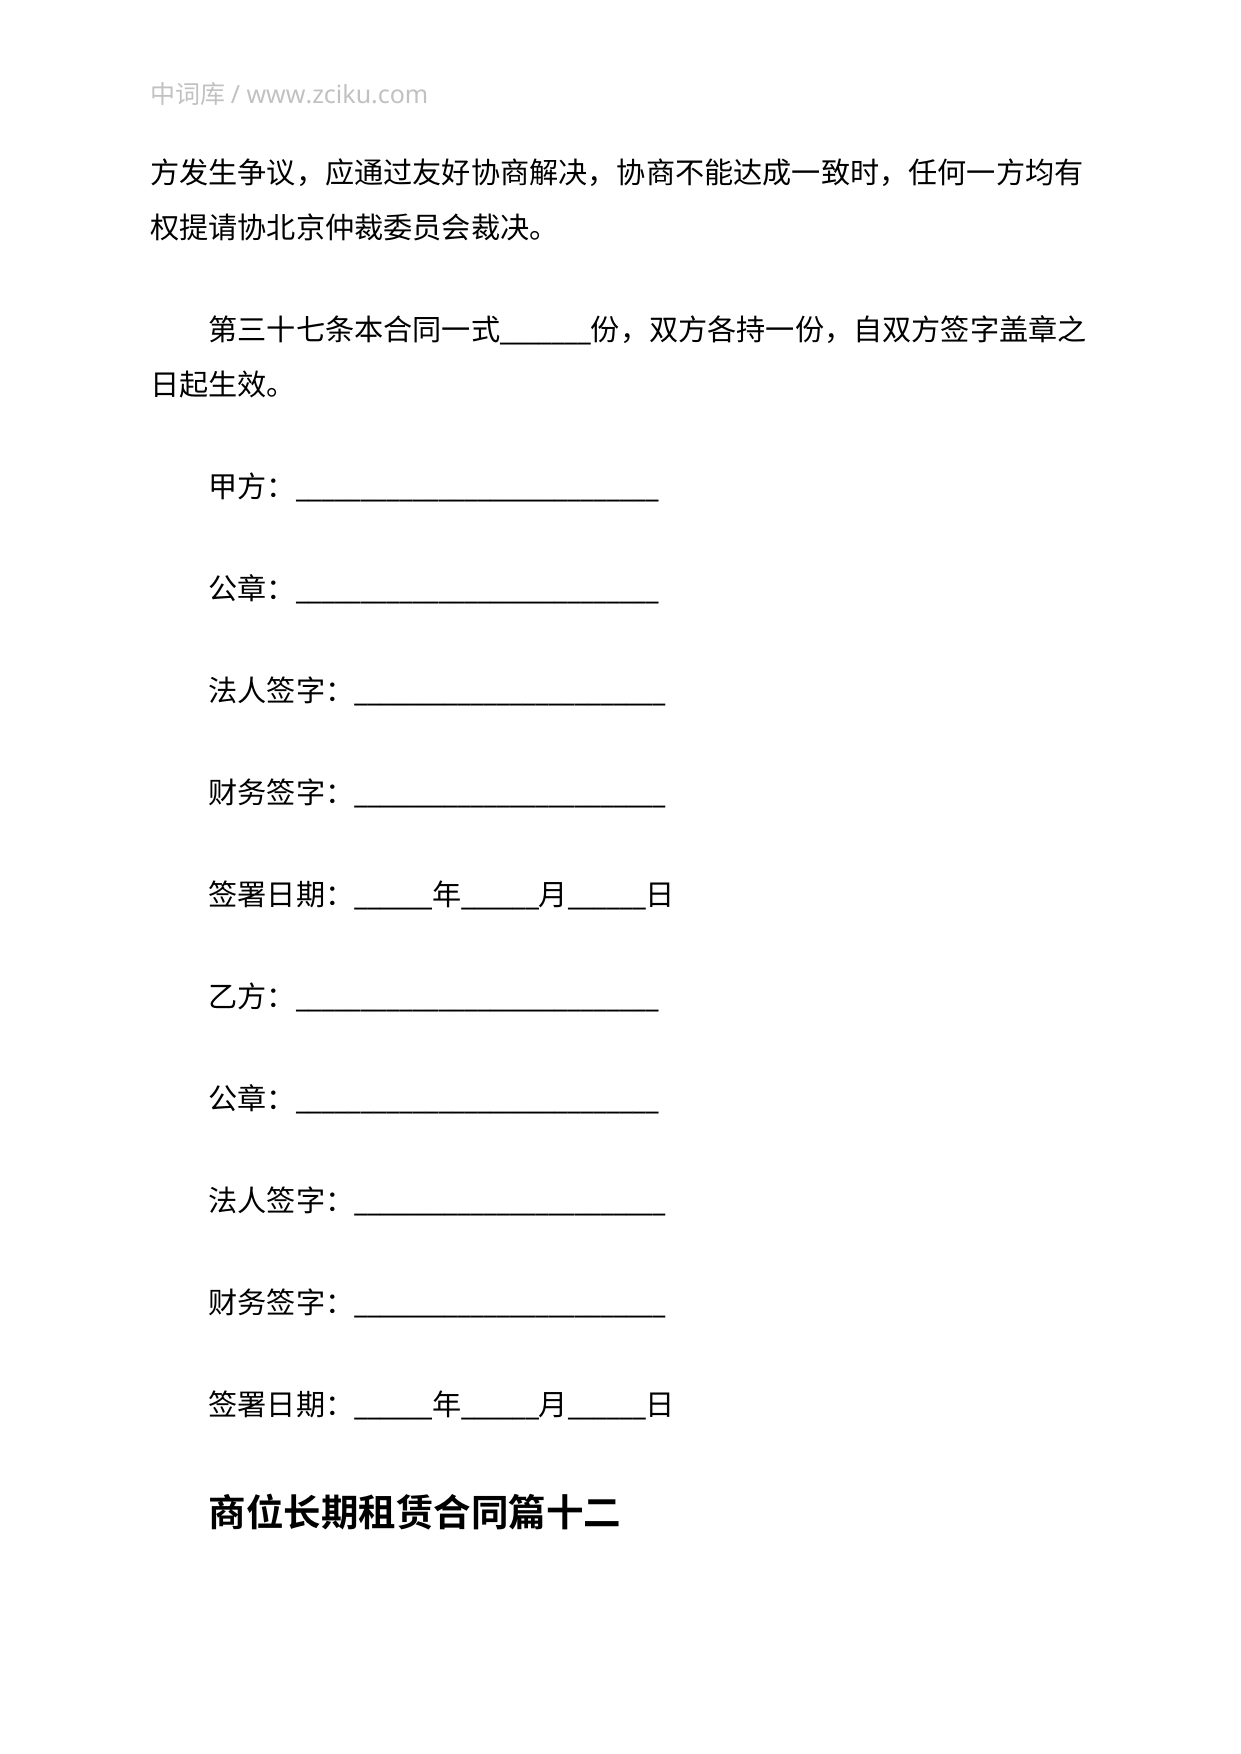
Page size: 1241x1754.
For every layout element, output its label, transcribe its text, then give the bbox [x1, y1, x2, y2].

text 财务签字：________________________ [150, 1279, 1090, 1322]
text 签署日期：______年______月______日 [150, 1381, 1090, 1424]
text 法人签字：________________________ [150, 667, 1090, 710]
text 财务签字：________________________ [150, 769, 1090, 812]
text 商位长期租赁合同篇十二 [150, 1483, 1090, 1537]
text 公章：____________________________ [150, 1075, 1090, 1118]
text 法人签字：________________________ [150, 1177, 1090, 1220]
text 公章：____________________________ [150, 565, 1090, 608]
text 第三十七条本合同一式_______份，双方各持一份，自双方签字盖章之日起生效。 [150, 307, 1090, 404]
text 甲方：____________________________ [150, 463, 1090, 506]
text 签署日期：______年______月______日 [150, 871, 1090, 914]
text 乙方：____________________________ [150, 973, 1090, 1016]
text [150, 150, 1090, 247]
